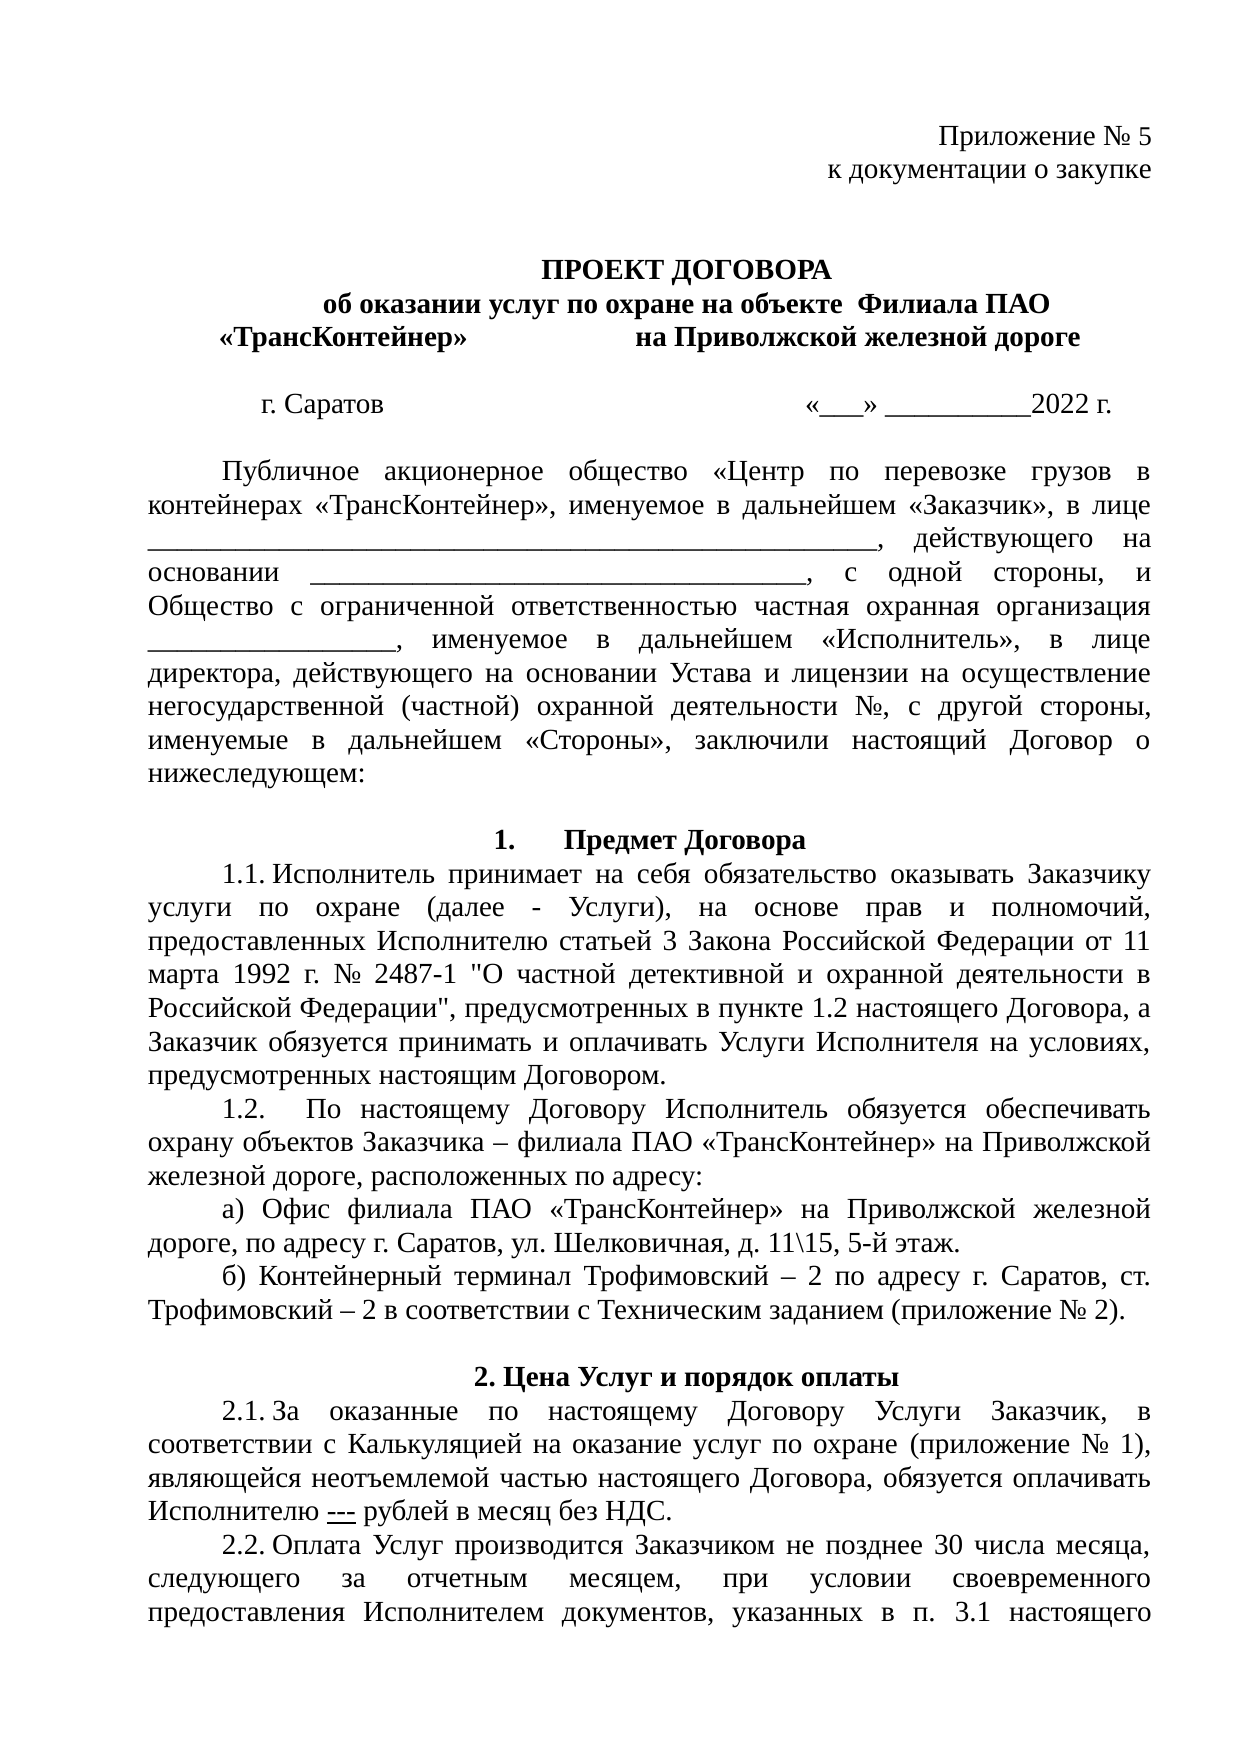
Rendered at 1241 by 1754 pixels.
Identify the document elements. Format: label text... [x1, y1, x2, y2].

text Приложение № 5 [148, 118, 1152, 152]
text Публичное акционерное общество «Центр по перевозке грузов в контейнерах «ТрансКонтейнер», именуемое в дальнейшем «Заказчик», в лице __________________________________________________, действующего на основании __________________________________, с одной стороны, и Общество с ограниченной ответственностью частная охранная организация _________________, именуемое в дальнейшем «Исполнитель», в лице директора, действующего на основании Устава и лицензии на осуществление негосударственной (частной) охранной деятельности №, с другой стороны, именуемые в дальнейшем «Стороны», заключили настоящий Договор о нижеследующем: [148, 453, 1152, 789]
text б) Контейнерный терминал Трофимовский – 2 по адресу г. Саратов, ст. Трофимовский – 2 в соответствии с Техническим заданием (приложение № 2). [148, 1258, 1152, 1326]
text к документации о закупке [148, 152, 1152, 185]
list Предмет Договора [148, 822, 1152, 856]
text 1.2. По настоящему Договору Исполнитель обязуется обеспечивать охрану объектов Заказчика – филиала ПАО «ТрансКонтейнер» на Приволжской железной дороге, расположенных по адресу: [148, 1091, 1152, 1191]
text 2. Цена Услуг и порядок оплаты [148, 1359, 1152, 1393]
text ПРОЕКТ ДОГОВОРА [148, 252, 1152, 286]
text об оказании услуг по охране на объекте Филиала ПАО «ТрансКонтейнер» на Приволжской железной дороге [148, 286, 1152, 353]
text 1.1. Исполнитель принимает на себя обязательство оказывать Заказчику услуги по охране (далее - Услуги), на основе прав и полномочий, предоставленных Исполнителю статьей 3 Закона Российской Федерации от 11 марта 1992 г. № 2487-1 "О частной детективной и охранной деятельности в Российской Федерации", предусмотренных в пункте 1.2 настоящего Договора, а Заказчик обязуется принимать и оплачивать Услуги Исполнителя на условиях, предусмотренных настоящим Договором. [148, 856, 1152, 1091]
text а) Офис филиала ПАО «ТрансКонтейнер» на Приволжской железной дороге, по адресу г. Саратов, ул. Шелковичная, д. 11\15, 5-й этаж. [148, 1191, 1152, 1258]
text г. Саратов «___» __________2022 г. [148, 386, 1152, 420]
text 2.1. За оказанные по настоящему Договору Услуги Заказчик, в соответствии с Калькуляцией на оказание услуг по охране (приложение № 1), являющейся неотъемлемой частью настоящего Договора, обязуется оплачивать Исполнителю --- рублей в месяц без НДС. [148, 1393, 1152, 1527]
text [148, 1527, 1152, 1627]
